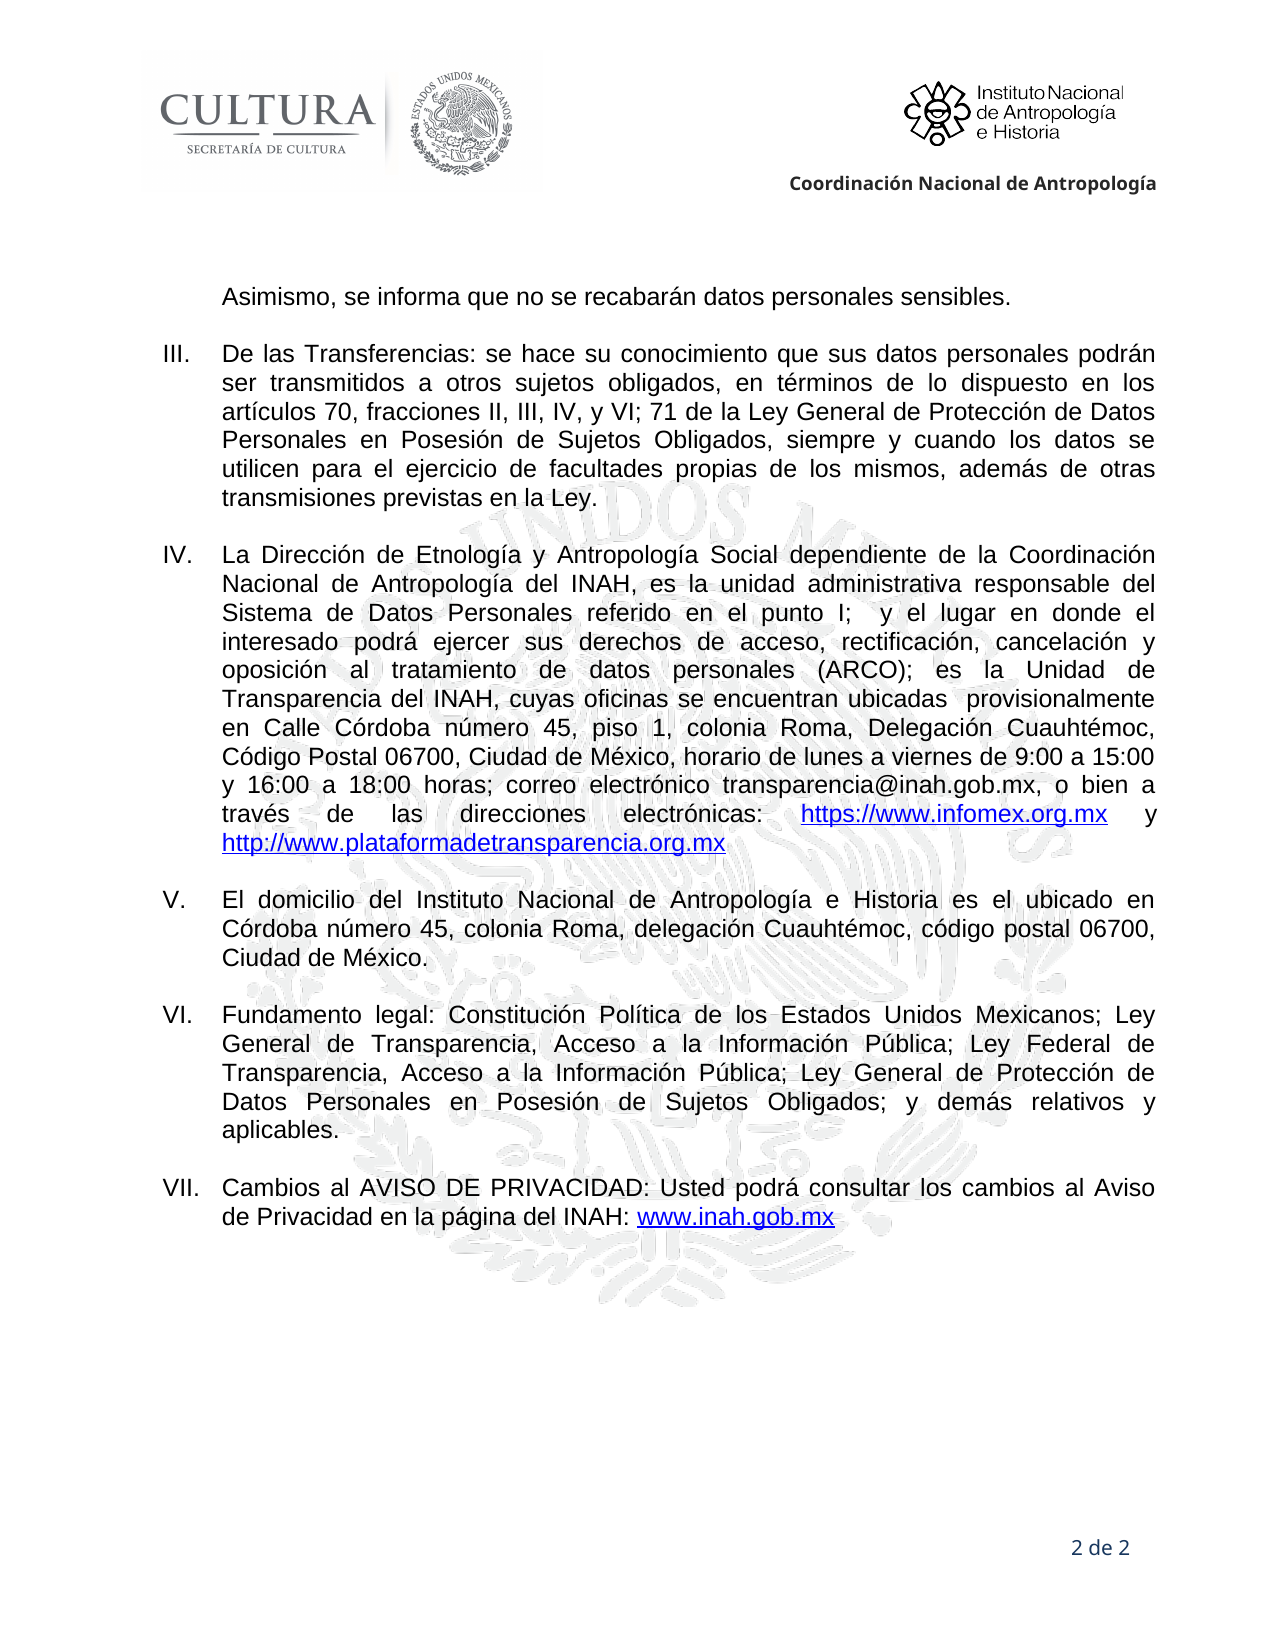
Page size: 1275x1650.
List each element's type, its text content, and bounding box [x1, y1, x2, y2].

text VI. Fundamento legal: Constitución Política de los Estados Unidos Mexicanos; Ley General de Transparencia, Acceso a la Información Pública; Ley Federal de Transparencia, Acceso a la Información Pública; Ley General de Protección de Datos Personales en Posesión de Sujetos Obligados; y demás relativos y aplicables. [162, 1000, 1157, 1144]
text III. De las Transferencias: se hace su conocimiento que sus datos personales podrán ser transmitidos a otros sujetos obligados, en términos de lo dispuesto en los artículos 70, fracciones II, III, IV, y VI; 71 de la Ley General de Protección de Datos Personales en Posesión de Sujetos Obligados, siempre y cuando los datos se utilicen para el ejercicio de facultades propias de los mismos, además de otras transmisiones previstas en la Ley. [162, 339, 1157, 512]
text Asimismo, se informa que no se recabarán datos personales sensibles. [222, 282, 1157, 310]
picture [141, 50, 543, 192]
text IV. La Dirección de Etnología y Antropología Social dependiente de la Coordinación Nacional de Antropología del INAH, es la unidad administrativa responsable del Sistema de Datos Personales referido en el punto I; y el lugar en donde el interesado podrá ejercer sus derechos de acceso, rectificación, cancelación y oposición al tratamiento de datos personales (ARCO); es la Unidad de Transparencia del INAH, cuyas oficinas se encuentran ubicadas provisionalmente en Calle Córdoba número 45, piso 1, colonia Roma, Delegación Cuauhtémoc, Código Postal 06700, Ciudad de México, horario de lunes a viernes de 9:00 a 15:00 y 16:00 a 18:00 horas; correo electrónico transparencia@inah.gob.mx, o bien a través de las direcciones electrónicas: https://www.infomex.org.mx y http://www.plataformadetransparencia.org.mx [162, 540, 1157, 857]
text VII. Cambios al AVISO DE PRIVACIDAD: Usted podrá consultar los cambios al Aviso de Privacidad en la página del INAH: www.inah.gob.mx [162, 1173, 1157, 1230]
text V. El domicilio del Instituto Nacional de Antropología e Historia es el ubicado en Córdoba número 45, colonia Roma, delegación Cuauhtémoc, código postal 06700, Ciudad de México. [162, 885, 1157, 972]
